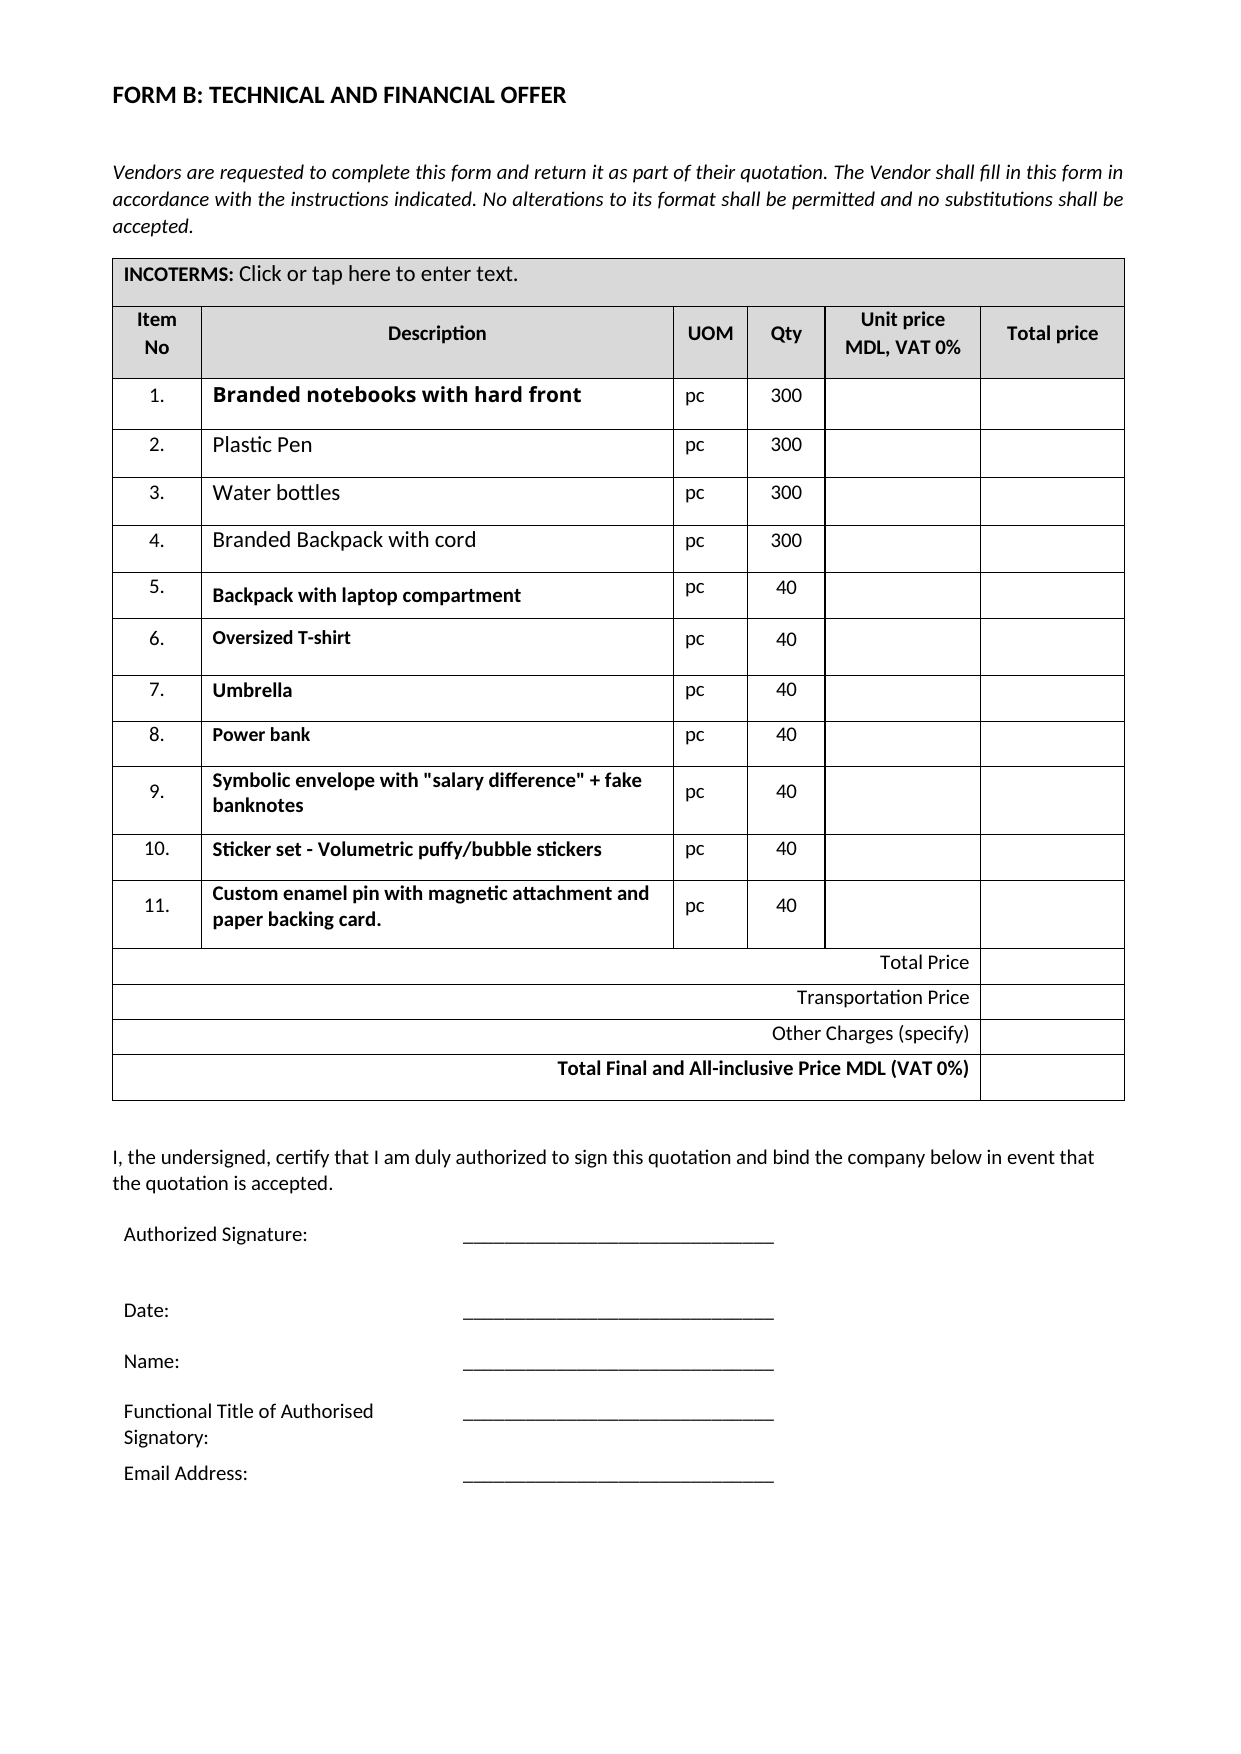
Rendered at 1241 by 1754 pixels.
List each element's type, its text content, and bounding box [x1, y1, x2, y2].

table_cell [981, 949, 1124, 983]
table_cell Symbolic envelope with "salary difference" + fake banknotes [202, 767, 673, 834]
subtitle FORM B: TECHNICAL AND FINANCIAL OFFER [112, 79, 1128, 110]
table_cell 9. [113, 767, 201, 834]
table_cell ______________________________ [452, 1348, 1127, 1399]
table_cell Transportation Price [113, 985, 980, 1019]
table_cell ______________________________ [452, 1297, 1127, 1348]
table_cell [981, 478, 1124, 524]
table_cell pc [674, 573, 747, 617]
table_cell 11. [113, 881, 201, 948]
table_cell [981, 430, 1124, 477]
table_cell Umbrella [202, 676, 673, 721]
table_cell Sticker set - Volumetric puffy/bubble stickers [202, 835, 673, 879]
table_cell Item No [113, 307, 201, 378]
table_cell Functional Title of Authorised Signatory: [113, 1399, 452, 1461]
table_cell 40 [748, 722, 824, 766]
table_cell Qty [748, 307, 824, 378]
table_cell [981, 676, 1124, 721]
table_cell Total Price [113, 949, 980, 983]
table_cell [981, 379, 1124, 429]
table_cell 40 [748, 835, 824, 879]
table_cell [981, 1055, 1124, 1099]
table_cell pc [674, 430, 747, 477]
table_cell Name: [113, 1348, 452, 1399]
table_header INCOTERMS: [113, 259, 1124, 306]
table_cell 300 [748, 478, 824, 524]
table_cell [981, 573, 1124, 617]
table_cell pc [674, 722, 747, 766]
table_cell Other Charges (specify) [113, 1020, 980, 1054]
table_cell 7. [113, 676, 201, 721]
table_cell [826, 881, 980, 948]
table_cell [981, 1020, 1124, 1054]
table_cell 40 [748, 881, 824, 948]
table_cell [826, 676, 980, 721]
table_cell 6. [113, 619, 201, 675]
table_cell [981, 722, 1124, 766]
table_cell Oversized T-shirt [202, 619, 673, 675]
table_cell 10. [113, 835, 201, 879]
table_cell pc [674, 478, 747, 524]
table_cell [826, 526, 980, 572]
table_cell pc [674, 881, 747, 948]
table_cell [826, 379, 980, 429]
table_cell 8. [113, 722, 201, 766]
table_cell 1. [113, 379, 201, 429]
table_header ______________________________ [452, 1221, 1127, 1297]
table_cell 4. [113, 526, 201, 572]
table_cell [826, 722, 980, 766]
table_cell [981, 767, 1124, 834]
table_cell 2. [113, 430, 201, 477]
table_header Authorized Signature: [113, 1221, 452, 1297]
table_cell Backpack with laptop compartment [202, 573, 673, 617]
table_cell [981, 881, 1124, 948]
table_cell pc [674, 767, 747, 834]
text Vendors are requested to complete this form and return it as part of their quotation. The Vendor shall fill in this form in accordance with the instructions indicated. No alterations to its format shall be permitted and no substitutions shall be accepted. [112, 159, 1128, 239]
table_cell 40 [748, 676, 824, 721]
table_cell [826, 835, 980, 879]
table_cell [826, 619, 980, 675]
table_cell Total price [981, 307, 1124, 378]
table_cell 300 [748, 379, 824, 429]
table_cell pc [674, 526, 747, 572]
table_cell Custom enamel pin with magnetic attachment and paper backing card. [202, 881, 673, 948]
table_cell Power bank [202, 722, 673, 766]
table_cell 40 [748, 619, 824, 675]
table_cell 5. [113, 573, 201, 617]
table_cell [826, 478, 980, 524]
table_cell Description [202, 307, 673, 378]
table_cell UOM [674, 307, 747, 378]
table_cell 40 [748, 767, 824, 834]
table_cell [981, 985, 1124, 1019]
table_cell 3. [113, 478, 201, 524]
table_cell ______________________________ [452, 1399, 1127, 1461]
table_cell Date: [113, 1297, 452, 1348]
table_cell pc [674, 379, 747, 429]
table_cell pc [674, 835, 747, 879]
table_cell Branded notebooks with hard front [202, 379, 673, 429]
table_cell 300 [748, 526, 824, 572]
table_cell Total Final and All-inclusive Price MDL (VAT 0%) [113, 1055, 980, 1099]
table_cell ______________________________ [452, 1461, 1127, 1511]
table_cell 300 [748, 430, 824, 477]
text I, the undersigned, certify that I am duly authorized to sign this quotation and bind the company below in event that the quotation is accepted. [112, 1144, 1128, 1195]
table_cell [981, 835, 1124, 879]
table_cell [826, 573, 980, 617]
table_cell [981, 619, 1124, 675]
table_cell [826, 430, 980, 477]
table_cell [826, 767, 980, 834]
table_cell pc [674, 619, 747, 675]
table_cell [981, 526, 1124, 572]
table_cell Unit price MDL, VAT 0% [826, 307, 980, 378]
table_cell Email Address: [113, 1461, 452, 1511]
table_cell 40 [748, 573, 824, 617]
table_cell pc [674, 676, 747, 721]
